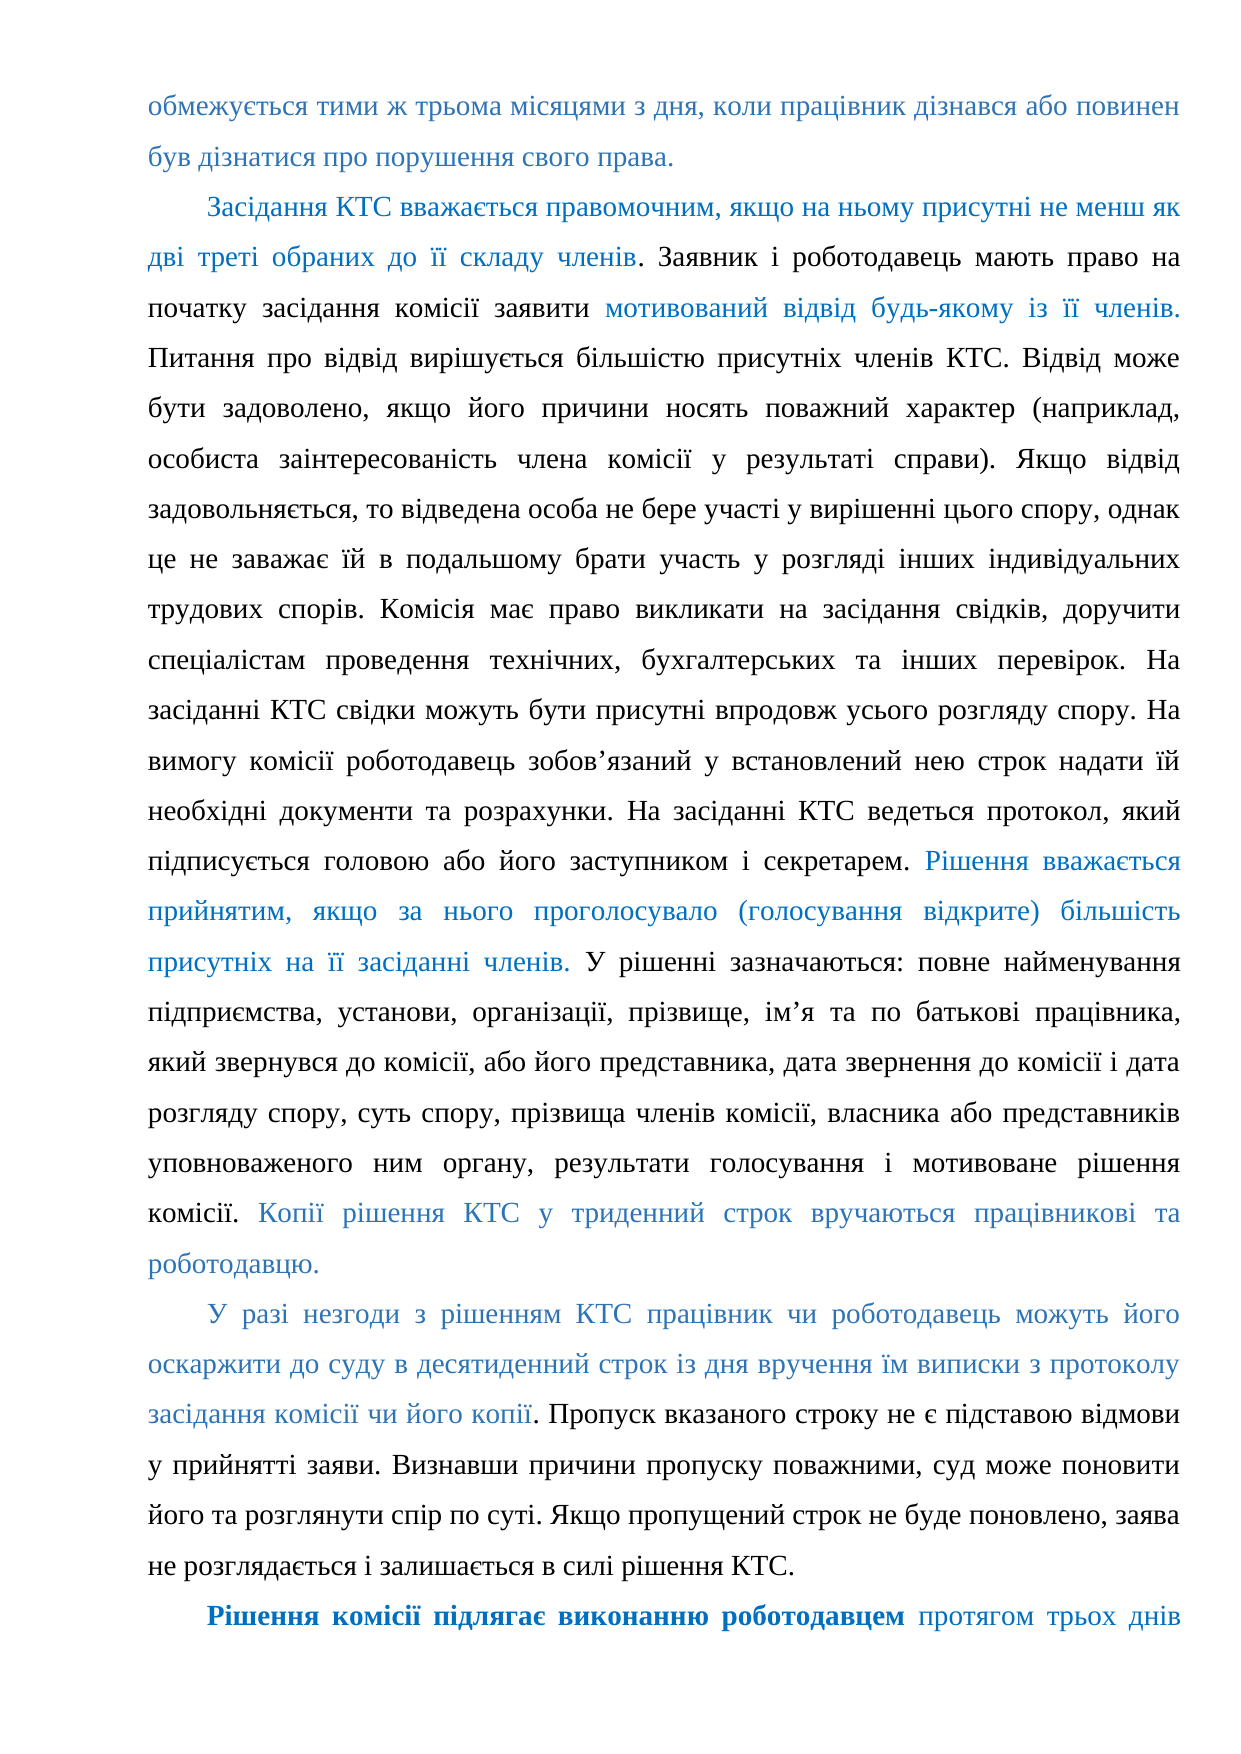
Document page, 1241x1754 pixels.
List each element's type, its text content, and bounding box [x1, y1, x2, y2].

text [148, 88, 1181, 172]
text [148, 1598, 1181, 1631]
text У разі незгоди з рішенням КТС працівник чи роботодавець можуть його оскаржити до суду в десятиденний строк із дня вручення їм виписки з протоколу засідання комісії чи його копії. Пропуск вказаного строку не є підставою відмови у прийнятті заяви. Визнавши причини пропуску поважними, суд може поновити його та розглянути спір по суті. Якщо пропущений строк не буде поновлено, заява не розглядається і залишається в силі рішення КТС. [148, 1296, 1181, 1581]
text Засідання КТС вважається правомочним, якщо на ньому присутні не менш як дві треті обраних до її складу членів. Заявник і роботодавець мають право на початку засідання комісії заявити мотивований відвід будь-якому із її членів. Питання про відвід вирішується більшістю присутніх членів КТС. Відвід може бути задоволено, якщо його причини носять поважний характер (наприклад, особиста заінтересованість члена комісії у результаті справи). Якщо відвід задовольняється, то відведена особа не бере участі у вирішенні цього спору, однак це не заважає їй в подальшому брати участь у розгляді інших індивідуальних трудових спорів. Комісія має право викликати на засідання свідків, доручити спеціалістам проведення технічних, бухгалтерських та інших перевірок. На засіданні КТС свідки можуть бути присутні впродовж усього розгляду спору. На вимогу комісії роботодавець зобов’язаний у встановлений нею строк надати їй необхідні документи та розрахунки. На засіданні КТС ведеться протокол, який підписується головою або його заступником і секретарем. Рішення вважається прийнятим, якщо за нього проголосувало (голосування відкрите) більшість присутніх на її засіданні членів. У рішенні зазначаються: повне найменування підприємства, установи, організації, прізвище, ім’я та по батькові працівника, який звернувся до комісії, або його представника, дата звернення до комісії і дата розгляду спору, суть спору, прізвища членів комісії, власника або представників уповноваженого ним органу, результати голосування і мотивоване рішення комісії. Копії рішення КТС у триденний строк вручаються працівникові та роботодавцю. [148, 189, 1181, 1279]
